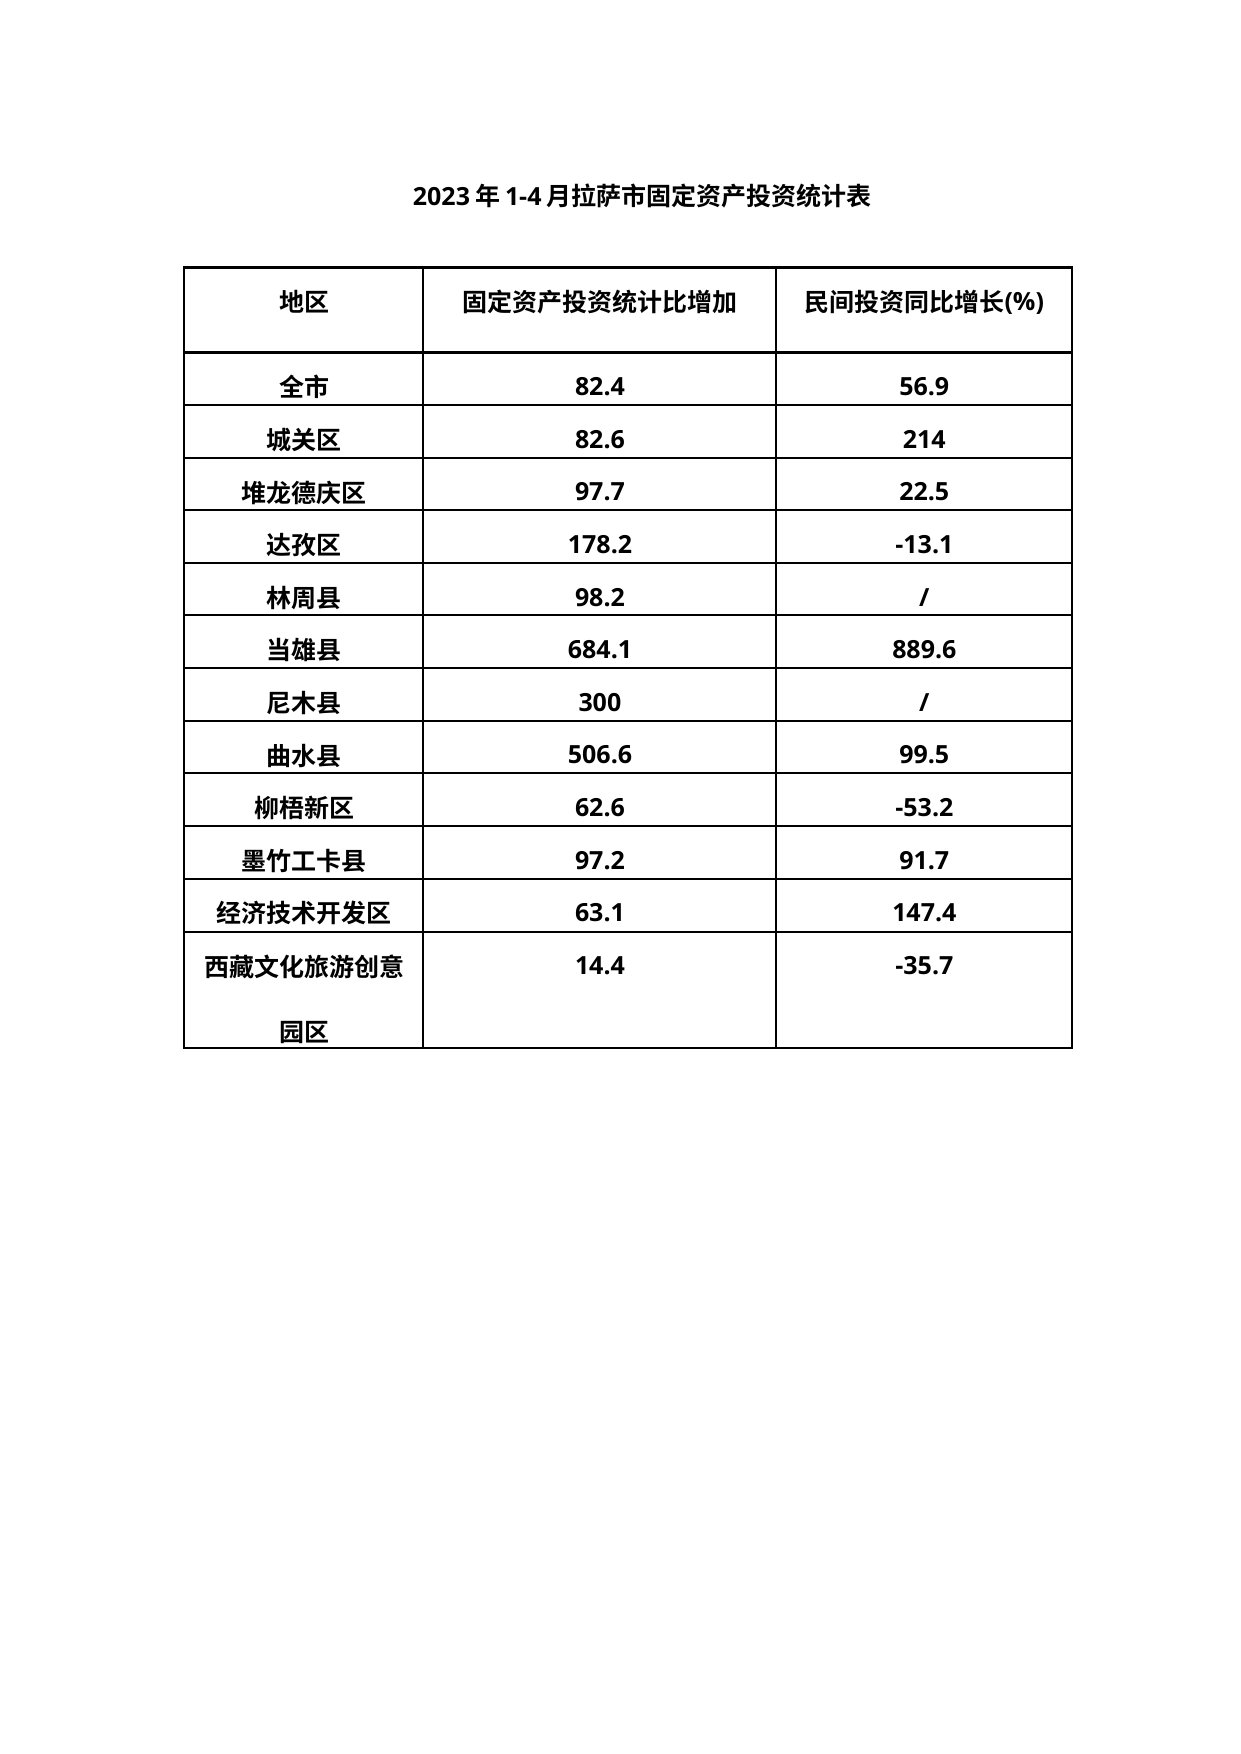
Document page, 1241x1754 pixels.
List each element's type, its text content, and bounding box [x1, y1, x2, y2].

table_cell 14.4 [424, 933, 775, 1047]
table_header 地区 [185, 269, 422, 351]
table_cell 82.6 [424, 406, 775, 457]
table_cell 柳梧新区 [185, 774, 422, 825]
table_cell / [777, 669, 1071, 719]
table_cell / [777, 564, 1071, 614]
table_cell 214 [777, 406, 1071, 457]
table_cell 63.1 [424, 880, 775, 931]
table_cell 62.6 [424, 774, 775, 825]
table_cell 178.2 [424, 511, 775, 562]
table_cell 684.1 [424, 616, 775, 667]
table_cell 147.4 [777, 880, 1071, 931]
table_cell 全市 [185, 354, 422, 404]
table_cell -35.7 [777, 933, 1071, 1047]
table_cell 56.9 [777, 354, 1071, 404]
table_cell 97.2 [424, 827, 775, 877]
table_cell 林周县 [185, 564, 422, 614]
table_cell 91.7 [777, 827, 1071, 877]
table_cell 西藏文化旅游创意园区 [185, 933, 422, 1047]
table_cell 堆龙德庆区 [185, 459, 422, 509]
table_header 民间投资同比增长(%) [777, 269, 1071, 351]
table_cell 墨竹工卡县 [185, 827, 422, 877]
table_cell 300 [424, 669, 775, 719]
table_cell 99.5 [777, 722, 1071, 772]
table_cell 当雄县 [185, 616, 422, 667]
table_cell 城关区 [185, 406, 422, 457]
table_cell 82.4 [424, 354, 775, 404]
table_cell 506.6 [424, 722, 775, 772]
table_cell -13.1 [777, 511, 1071, 562]
text 2023年1-4月拉萨市固定资产投资统计表 [187, 162, 1053, 227]
table_cell 97.7 [424, 459, 775, 509]
table_cell 经济技术开发区 [185, 880, 422, 931]
table_cell 尼木县 [185, 669, 422, 719]
table_cell 889.6 [777, 616, 1071, 667]
table_cell 98.2 [424, 564, 775, 614]
table_header 固定资产投资统计比增加（%） 统计比增长(%) [424, 269, 775, 351]
table_cell -53.2 [777, 774, 1071, 825]
table_cell 22.5 [777, 459, 1071, 509]
table_cell 达孜区 [185, 511, 422, 562]
table_cell 曲水县 [185, 722, 422, 772]
